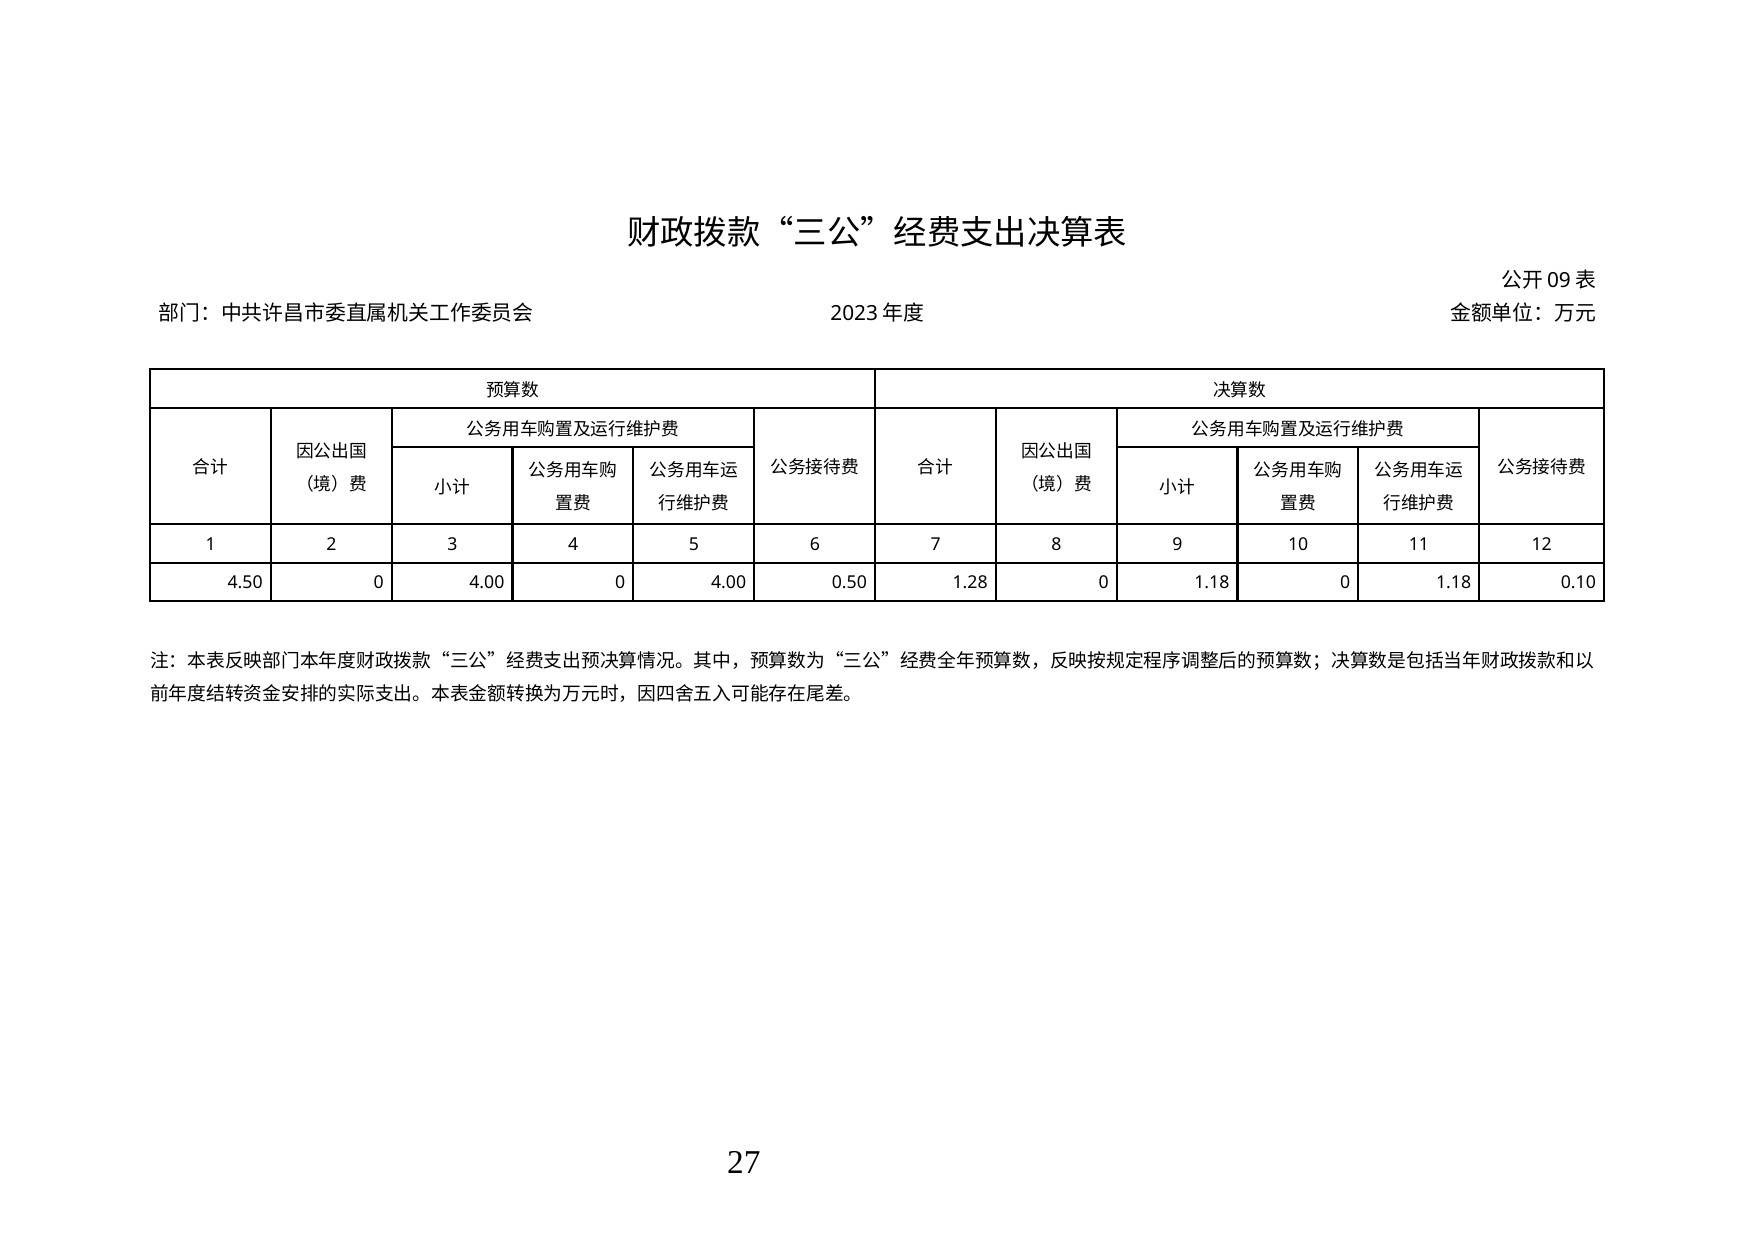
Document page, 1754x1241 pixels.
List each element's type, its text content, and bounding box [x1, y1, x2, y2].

table_cell 合计 [876, 409, 995, 523]
text 财政拨款“三公”经费支出决算表 [150, 198, 1604, 263]
table_cell 1 [151, 525, 270, 562]
table_cell 3 [393, 525, 511, 562]
table_cell 公务用车购置费 [1239, 448, 1357, 523]
table_cell 2023年度 [773, 295, 981, 328]
table_cell 5 [634, 525, 753, 562]
table_cell 12 [1480, 525, 1603, 562]
table_header 决算数 [876, 370, 1603, 407]
table_cell 0 [514, 564, 632, 600]
table_cell 部门：中共许昌市委直属机关工作委员会 [150, 295, 773, 328]
table_cell 公务用车购置及运行维护费 [1118, 409, 1478, 446]
table_cell 11 [1359, 525, 1478, 562]
table_cell 因公出国（境）费 [997, 409, 1116, 523]
table_cell 10 [1239, 525, 1357, 562]
table_header 预算数 [151, 370, 874, 407]
table_cell 小计 [1118, 448, 1236, 523]
table_cell 金额单位：万元 [981, 295, 1604, 328]
table_cell 1.28 [876, 564, 995, 600]
table_cell 0 [272, 564, 391, 600]
table_cell 7 [876, 525, 995, 562]
table_cell 6 [755, 525, 874, 562]
table_cell 0 [1239, 564, 1357, 600]
table_cell 因公出国（境）费 [272, 409, 391, 523]
table_cell 公务接待费 [1480, 409, 1603, 523]
table_cell 4 [514, 525, 632, 562]
table_cell 1.18 [1118, 564, 1236, 600]
table_cell 1.18 [1359, 564, 1478, 600]
table_cell 2 [272, 525, 391, 562]
table_cell 公务用车购置费 [514, 448, 632, 523]
table_cell 0.10 [1480, 564, 1603, 600]
table_cell 小计 [393, 448, 511, 523]
table_cell 9 [1118, 525, 1236, 562]
table_cell 4.00 [634, 564, 753, 600]
table_cell 4.00 [393, 564, 511, 600]
table_cell 公务用车运行维护费 [1359, 448, 1478, 523]
table_cell 公务用车运行维护费 [634, 448, 753, 523]
table_cell 4.50 [151, 564, 270, 600]
table_cell 公务接待费 [755, 409, 874, 523]
table_header 公开09表 [150, 263, 1604, 295]
table_cell 0.50 [755, 564, 874, 600]
table_cell 8 [997, 525, 1116, 562]
table_cell 0 [997, 564, 1116, 600]
table_cell 合计 [151, 409, 270, 523]
table_cell 公务用车购置及运行维护费 [393, 409, 753, 446]
text 注：本表反映部门本年度财政拨款“三公”经费支出预决算情况。其中，预算数为“三公”经费全年预算数，反映按规定程序调整后的预算数；决算数是包括当年财政拨款和以前年度结转资金安排的实际支出。本表金额转换为万元时，因四舍五入可能存在尾差。 [150, 643, 1604, 708]
